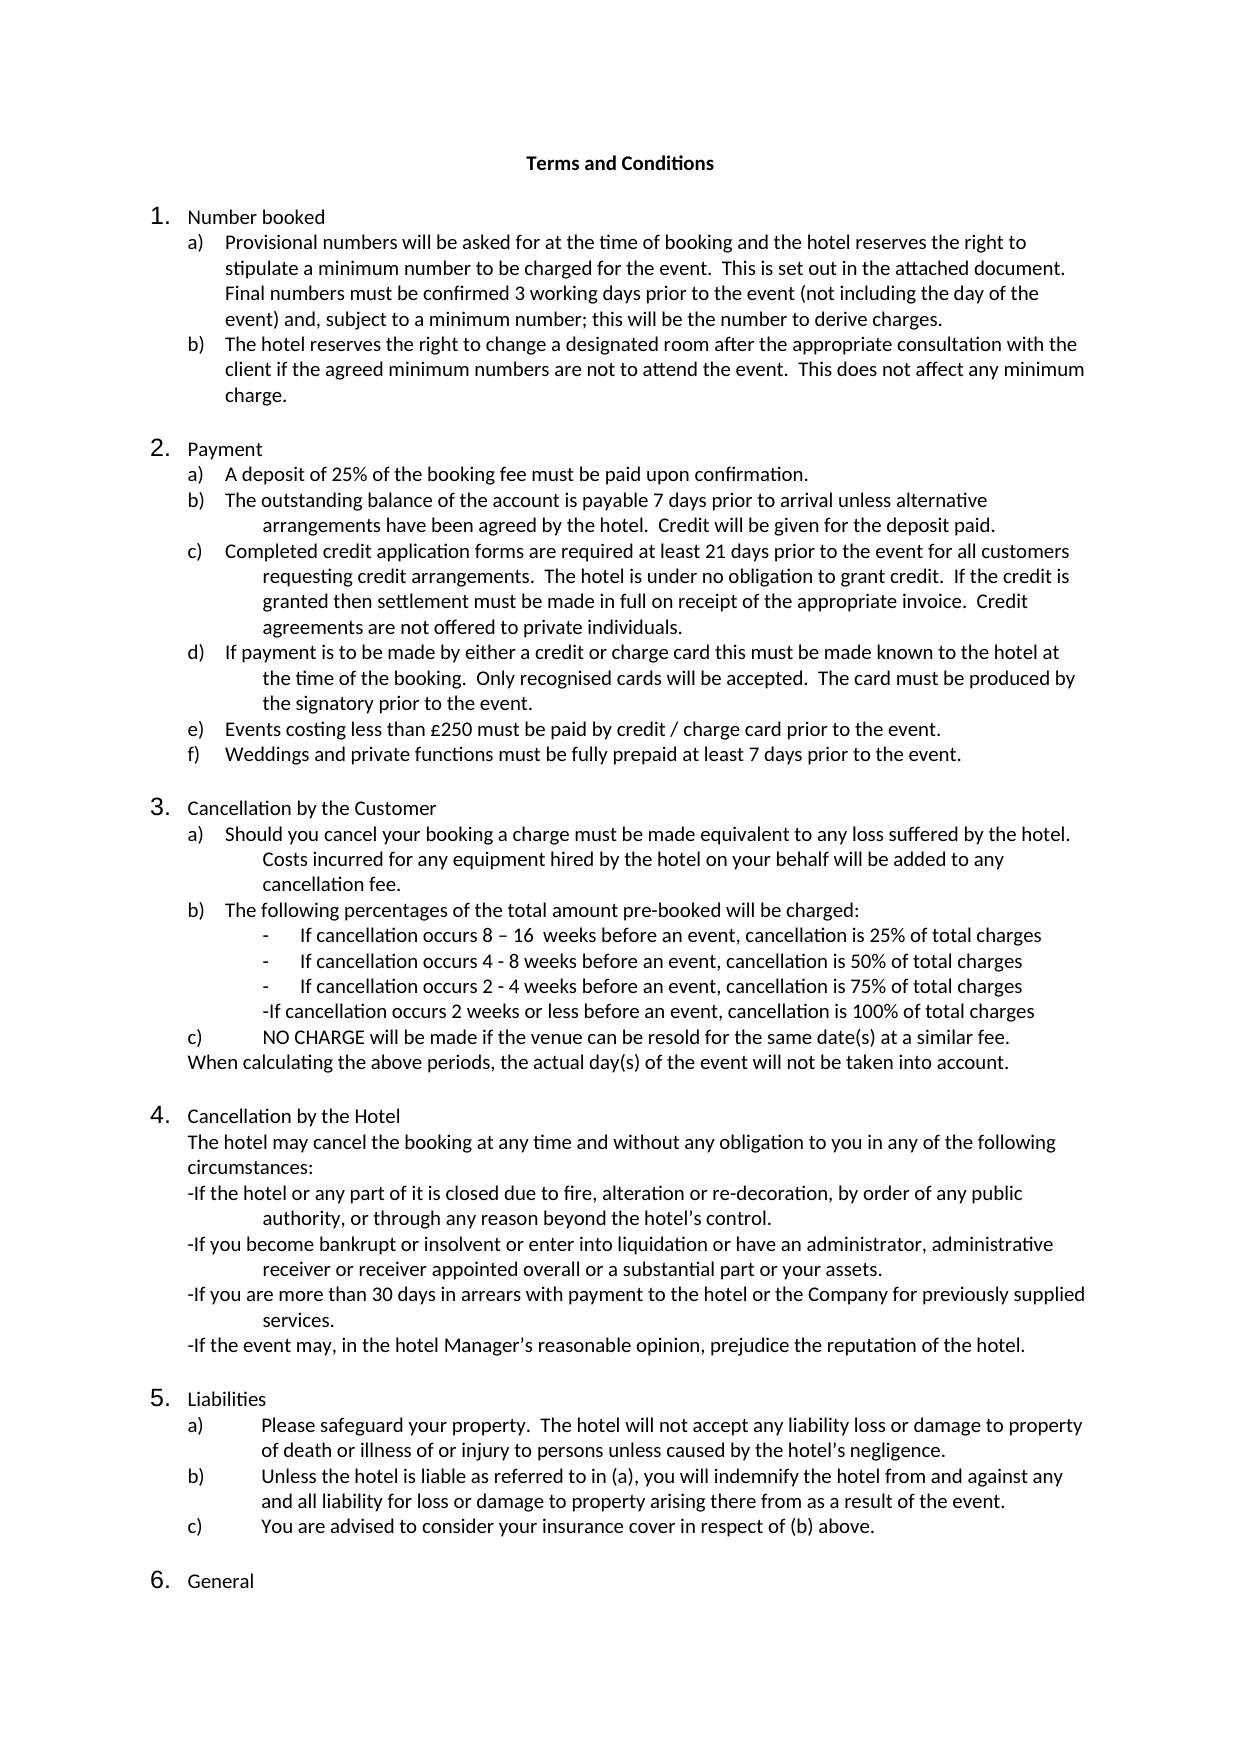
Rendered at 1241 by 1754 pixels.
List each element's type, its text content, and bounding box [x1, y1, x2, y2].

list You are advised to consider your insurance cover in respect of (b) above. [187, 1514, 1090, 1539]
list Events costing less than £250 must be paid by credit / charge card prior to the event. [187, 716, 1090, 741]
list If the event may, in the hotel Manager’s reasonable opinion, prejudice the reputation of the hotel. [187, 1332, 1090, 1358]
list Unless the hotel is liable as referred to in (a), you will indemnify the hotel from and against any and all liability for loss or damage to property arising there from as a result of the event. [187, 1463, 1090, 1514]
list If you become bankrupt or insolvent or enter into liquidation or have an administrator, administrative receiver or receiver appointed overall or a substantial part or your assets. [187, 1231, 1090, 1282]
list Provisional numbers will be asked for at the time of booking and the hotel reserves the right to stipulate a minimum number to be charged for the event. This is set out in the attached document. Final numbers must be confirmed 3 working days prior to the event (not including the day of the event) and, subject to a minimum number; this will be the number to derive charges. [187, 229, 1090, 331]
list If you are more than 30 days in arrears with payment to the hotel or the Company for previously supplied services. [187, 1282, 1090, 1332]
list Please safeguard your property. The hotel will not accept any liability loss or damage to property of death or illness of or injury to persons unless caused by the hotel’s negligence. [187, 1412, 1090, 1463]
list Weddings and private functions must be fully prepaid at least 7 days prior to the event. [187, 741, 1090, 767]
list If cancellation occurs 2 weeks or less before an event, cancellation is 100% of total charges [262, 999, 1090, 1024]
list If cancellation occurs 2 - 4 weeks before an event, cancellation is 75% of total charges [262, 973, 1090, 999]
list Completed credit application forms are required at least 21 days prior to the event for all customers requesting credit arrangements. The hotel is under no obligation to grant credit. If the credit is granted then settlement must be made in full on receipt of the appropriate invoice. Credit agreements are not offered to private individuals. [187, 538, 1090, 639]
list If cancellation occurs 4 - 8 weeks before an event, cancellation is 50% of total charges [262, 948, 1090, 973]
text The hotel may cancel the booking at any time and without any obligation to you in any of the following circumstances: [187, 1129, 1090, 1180]
text Terms and Conditions [150, 150, 1090, 175]
list If cancellation occurs 8 – 16 weeks before an event, cancellation is 25% of total charges [262, 922, 1090, 948]
list Payment [150, 433, 1090, 462]
list Should you cancel your booking a charge must be made equivalent to any loss suffered by the hotel. Costs incurred for any equipment hired by the hotel on your behalf will be added to any cancellation fee. [187, 821, 1090, 897]
list The hotel reserves the right to change a designated room after the appropriate consultation with the client if the agreed minimum numbers are not to attend the event. This does not affect any minimum charge. [187, 331, 1090, 407]
list If payment is to be made by either a credit or charge card this must be made known to the hotel at the time of the booking. Only recognised cards will be accepted. The card must be produced by the signatory prior to the event. [187, 639, 1090, 716]
text When calculating the above periods, the actual day(s) of the event will not be taken into account. [187, 1049, 1090, 1075]
list If the hotel or any part of it is closed due to fire, alteration or re-decoration, by order of any public authority, or through any reason beyond the hotel’s control. [187, 1180, 1090, 1231]
list Liabilities [150, 1383, 1090, 1412]
list A deposit of 25% of the booking fee must be paid upon confirmation. [187, 462, 1090, 487]
list Cancellation by the Customer [150, 792, 1090, 821]
list The following percentages of the total amount pre-booked will be charged: [187, 897, 1090, 922]
list NO CHARGE will be made if the venue can be resold for the same date(s) at a similar fee. [187, 1024, 1090, 1049]
list The outstanding balance of the account is payable 7 days prior to arrival unless alternative arrangements have been agreed by the hotel. Credit will be given for the deposit paid. [187, 487, 1090, 538]
list Number booked [150, 201, 1090, 229]
list Cancellation by the Hotel [150, 1100, 1090, 1129]
list General [150, 1564, 1090, 1593]
